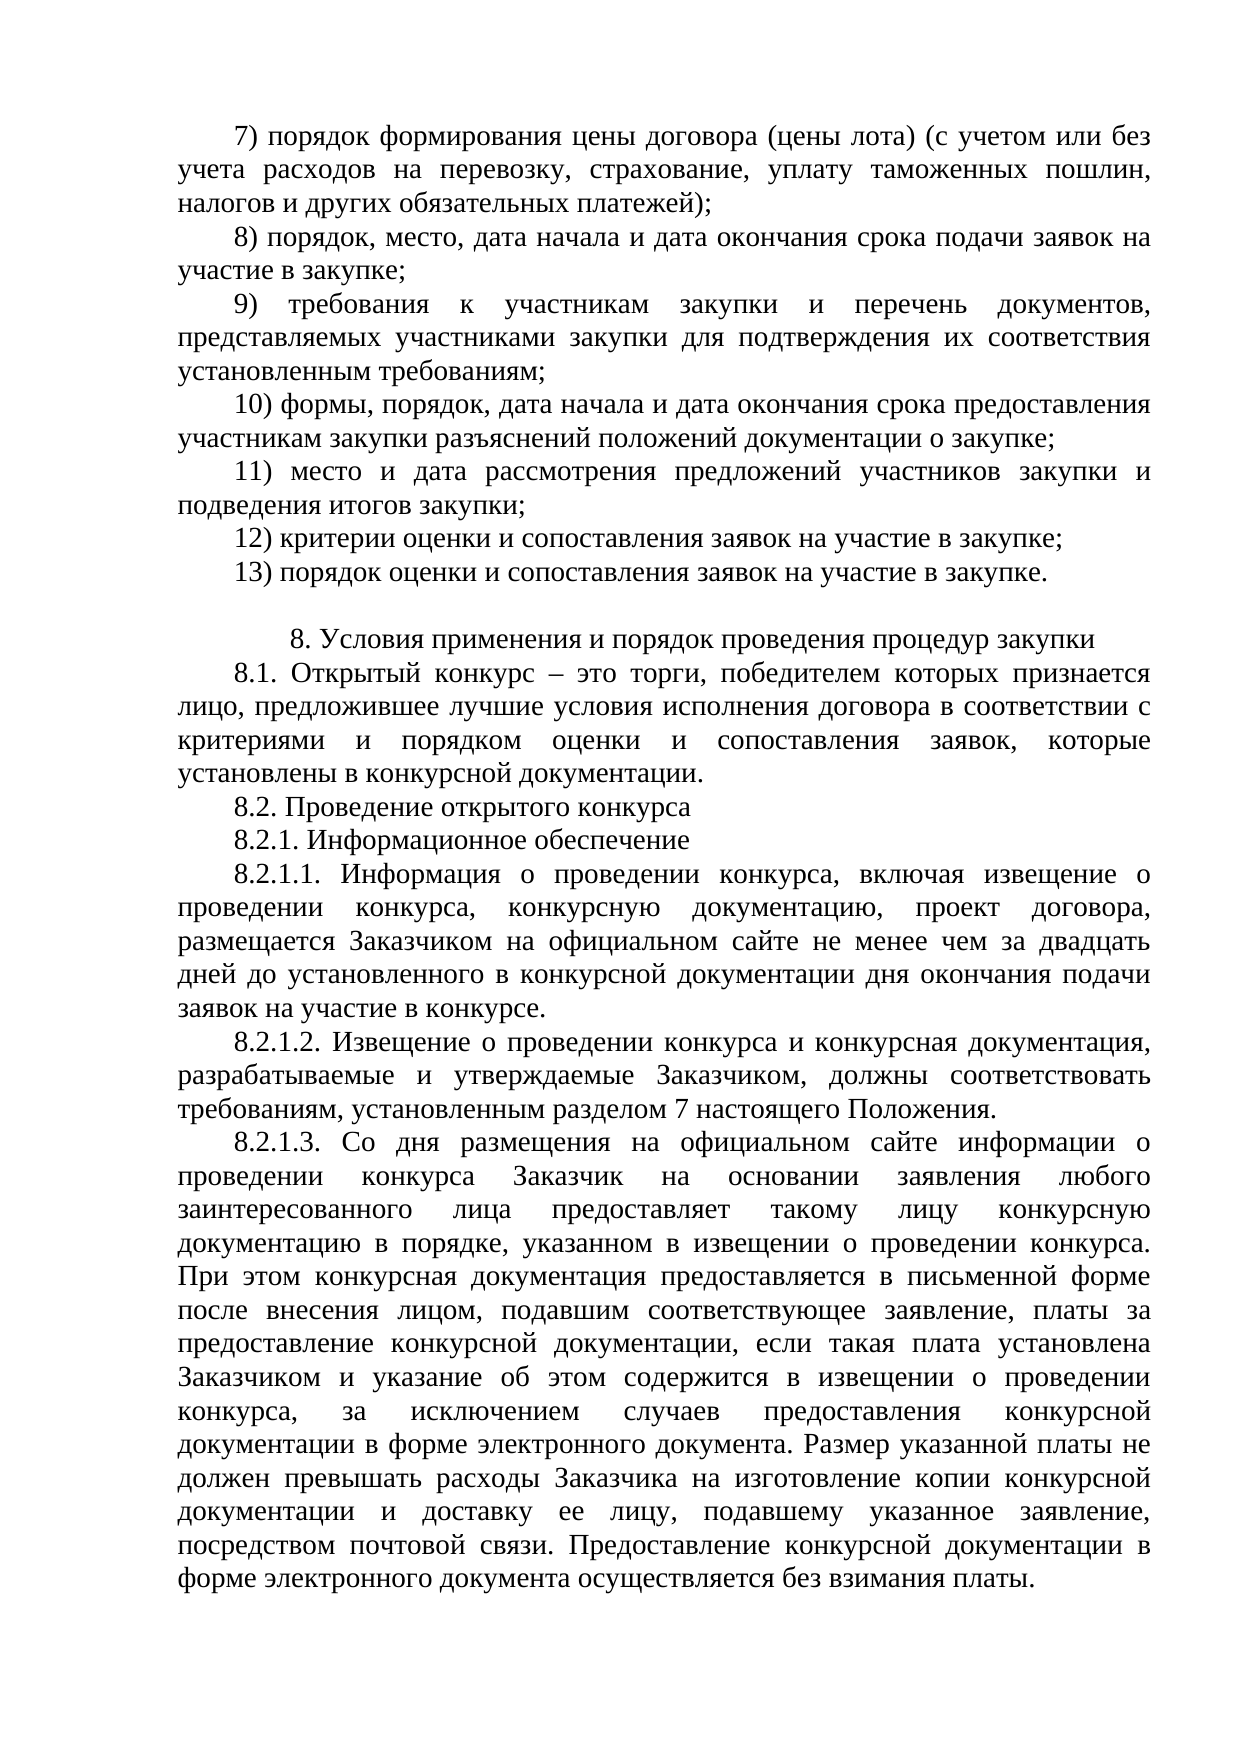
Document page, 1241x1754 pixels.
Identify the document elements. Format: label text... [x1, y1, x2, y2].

text 8.1. Открытый конкурс – это торги, победителем которых признается лицо, предложившее лучшие условия исполнения договора в соответствии с критериями и порядком оценки и сопоставления заявок, которые установлены в конкурсной документации. [177, 655, 1152, 789]
text 11) место и дата рассмотрения предложений участников закупки и подведения итогов закупки; [177, 453, 1152, 521]
text 8.2.1.1. Информация о проведении конкурса, включая извещение о проведении конкурса, конкурсную документацию, проект договора, размещается Заказчиком на официальном сайте не менее чем за двадцать дней до установленного в конкурсной документации дня окончания подачи заявок на участие в конкурсе. [177, 856, 1152, 1024]
text 8) порядок, место, дата начала и дата окончания срока подачи заявок на участие в закупке; [177, 219, 1152, 286]
text 12) критерии оценки и сопоставления заявок на участие в закупке; [177, 521, 1152, 554]
text 10) формы, порядок, дата начала и дата окончания срока предоставления участникам закупки разъяснений положений документации о закупке; [177, 386, 1152, 453]
text 7) порядок формирования цены договора (цены лота) (с учетом или без учета расходов на перевозку, страхование, уплату таможенных пошлин, налогов и других обязательных платежей); [177, 118, 1152, 219]
text 8.2. Проведение открытого конкурса [177, 789, 1152, 822]
text 8.2.1.3. Со дня размещения на официальном сайте информации о проведении конкурса Заказчик на основании заявления любого заинтересованного лица предоставляет такому лицу конкурсную документацию в порядке, указанном в извещении о проведении конкурса. При этом конкурсная документация предоставляется в письменной форме после внесения лицом, подавшим соответствующее заявление, платы за предоставление конкурсной документации, если такая плата установлена Заказчиком и указание об этом содержится в извещении о проведении конкурса, за исключением случаев предоставления конкурсной документации в форме электронного документа. Размер указанной платы не должен превышать расходы Заказчика на изготовление копии конкурсной документации и доставку ее лицу, подавшему указанное заявление, посредством почтовой связи. Предоставление конкурсной документации в форме электронного документа осуществляется без взимания платы. [177, 1124, 1152, 1594]
text 8.2.1.2. Извещение о проведении конкурса и конкурсная документация, разрабатываемые и утверждаемые Заказчиком, должны соответствовать требованиям, установленным разделом 7 настоящего Положения. [177, 1024, 1152, 1124]
text 13) порядок оценки и сопоставления заявок на участие в закупке. [177, 554, 1152, 588]
text 8. Условия применения и порядок проведения процедур закупки [177, 621, 1152, 655]
text 8.2.1. Информационное обеспечение [177, 822, 1152, 856]
text 9) требования к участникам закупки и перечень документов, представляемых участниками закупки для подтверждения их соответствия установленным требованиям; [177, 286, 1152, 386]
